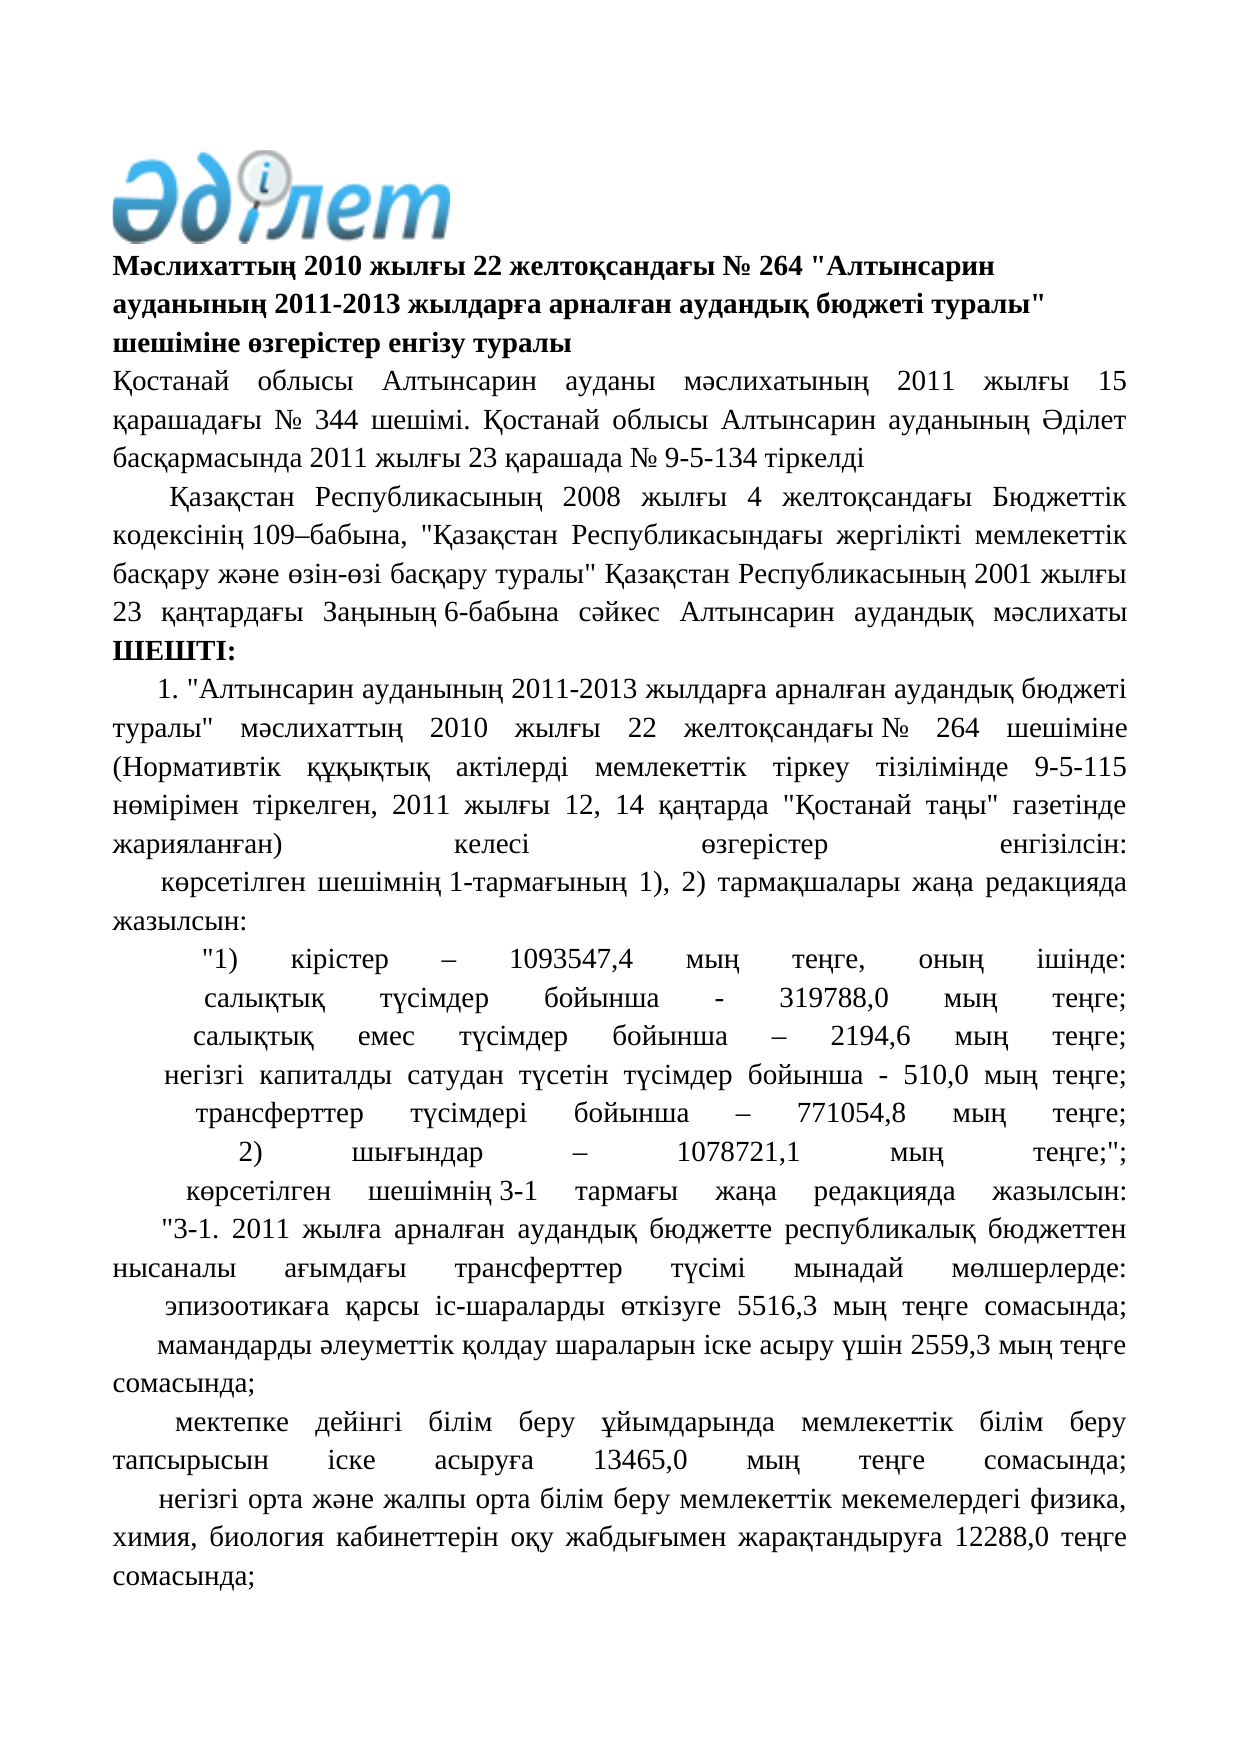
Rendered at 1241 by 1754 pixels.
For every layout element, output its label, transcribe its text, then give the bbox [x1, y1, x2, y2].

text Мәслихаттың 2010 жылғы 22 желтоқсандағы № 264 "Алтынсарин ауданының 2011-2013 жылдарға арналған аудандық бюджеті туралы" шешіміне өзгерістер енгізу туралы [112, 248, 1128, 358]
picture [112, 150, 451, 244]
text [112, 479, 1128, 1592]
text Қостанай облысы Алтынсарин ауданы мәслихатының 2011 жылғы 15 қарашадағы № 344 шешімі. Қостанай облысы Алтынсарин ауданының Әділет басқармасында 2011 жылғы 23 қарашада № 9-5-134 тіркелді [112, 363, 1128, 474]
